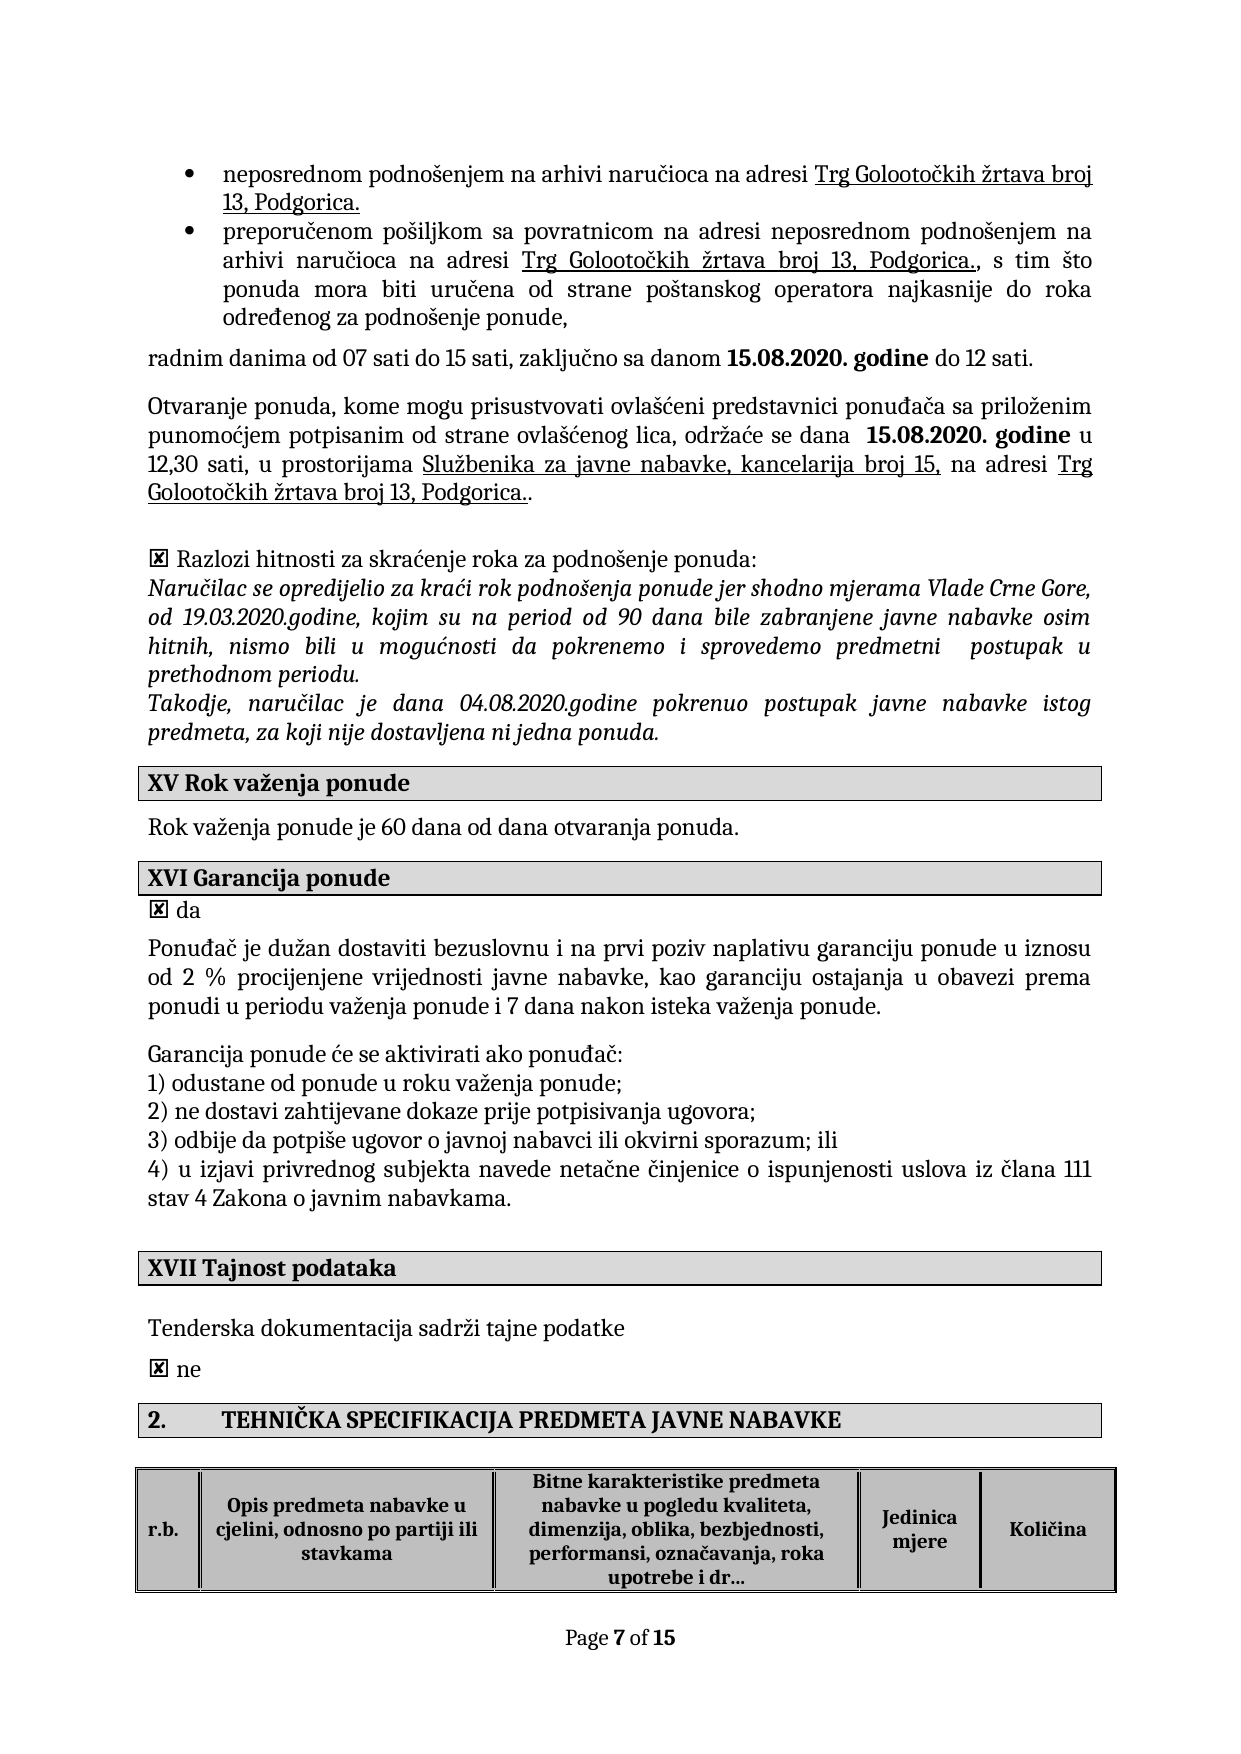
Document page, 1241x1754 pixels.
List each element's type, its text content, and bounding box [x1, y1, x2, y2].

text 1) odustane od ponude u roku važenja ponude; [148, 1068, 1093, 1097]
text XV Rok važenja ponude [139, 767, 1101, 800]
text Naručilac se opredijelio za kraći rok podnošenja ponude jer shodno mjerama Vlade Crne Gore, od 19.03.2020.godine, kojim su na period od 90 dana bile zabranjene javne nabavke osim hitnih, nismo bili u mogućnosti da pokrenemo i sprovedemo predmetni postupak u prethodnom periodu. [148, 574, 1093, 689]
list preporučenom pošiljkom sa povratnicom na adresi neposrednom podnošenjem na arhivi naručioca na adresi Trg Golootočkih žrtava broj 13, Podgorica., s tim što ponuda mora biti uručena od strane poštanskog operatora najkasnije do roka određenog za podnošenje ponude, [185, 217, 1093, 332]
text 2) ne dostavi zahtijevane dokaze prije potpisivanja ugovora; [148, 1097, 1093, 1126]
text 3) odbije da potpiše ugovor o javnoj nabavci ili okvirni sporazum; ili [148, 1126, 1093, 1155]
text ne [148, 1355, 1093, 1384]
text da [148, 896, 1093, 924]
list TEHNIČKA SPECIFIKACIJA PREDMETA JAVNE NABAVKE [139, 1404, 1101, 1437]
text radnim danima od 07 sati do 15 sati, zaključno sa danom 15.08.2020. godine do 12 sati. [148, 344, 1093, 373]
text Takodje, naručilac je dana 04.08.2020.godine pokrenuo postupak javne nabavke istog predmeta, za koji nije dostavljena ni jedna ponuda. [148, 689, 1093, 747]
text Rok važenja ponude je 60 dana od dana otvaranja ponuda. [148, 813, 1093, 841]
table_header Količina [981, 1470, 1114, 1590]
list neposrednom podnošenjem na arhivi naručioca na adresi Trg Golootočkih žrtava broj 13, Podgorica. [185, 159, 1093, 217]
table_header Opis predmeta nabavke u cjelini, odnosno po partiji ili stavkama [200, 1470, 494, 1590]
text Otvaranje ponuda, kome mogu prisustvovati ovlašćeni predstavnici ponuđača sa priloženim punomoćjem potpisanim od strane ovlašćenog lica, održaće se dana 15.08.2020. godine u 12,30 sati, u prostorijama Službenika za javne nabavke, kancelarija broj 15, na adresi Trg Golootočkih žrtava broj 13, Podgorica.. [148, 392, 1093, 507]
text Ponuđač je dužan dostaviti bezuslovnu i na prvi poziv naplativu garanciju ponude u iznosu od 2 % procijenjene vrijednosti javne nabavke, kao garanciju ostajanja u obavezi prema ponudi u periodu važenja ponude i 7 dana nakon isteka važenja ponude. [148, 934, 1093, 1021]
table_header Bitne karakteristike predmeta nabavke u pogledu kvaliteta, dimenzija, oblika, bezbjednosti, performansi, označavanja, roka upotrebe i dr... [494, 1470, 859, 1590]
text Razlozi hitnosti za skraćenje roka za podnošenje ponuda: [148, 545, 1093, 574]
text 4) u izjavi privrednog subjekta navede netačne činjenice o ispunjenosti uslova iz člana 111 stav 4 Zakona o javnim nabavkama. [148, 1155, 1093, 1212]
table_header Jedinica mjere [859, 1470, 981, 1590]
text XVII Tajnost podataka [139, 1252, 1101, 1284]
table_header r.b. [138, 1470, 200, 1590]
text Garancija ponude će se aktivirati ako ponuđač: [148, 1040, 1093, 1068]
text Tenderska dokumentacija sadrži tajne podatke [148, 1314, 1093, 1343]
text XVI Garancija ponude [139, 862, 1101, 894]
